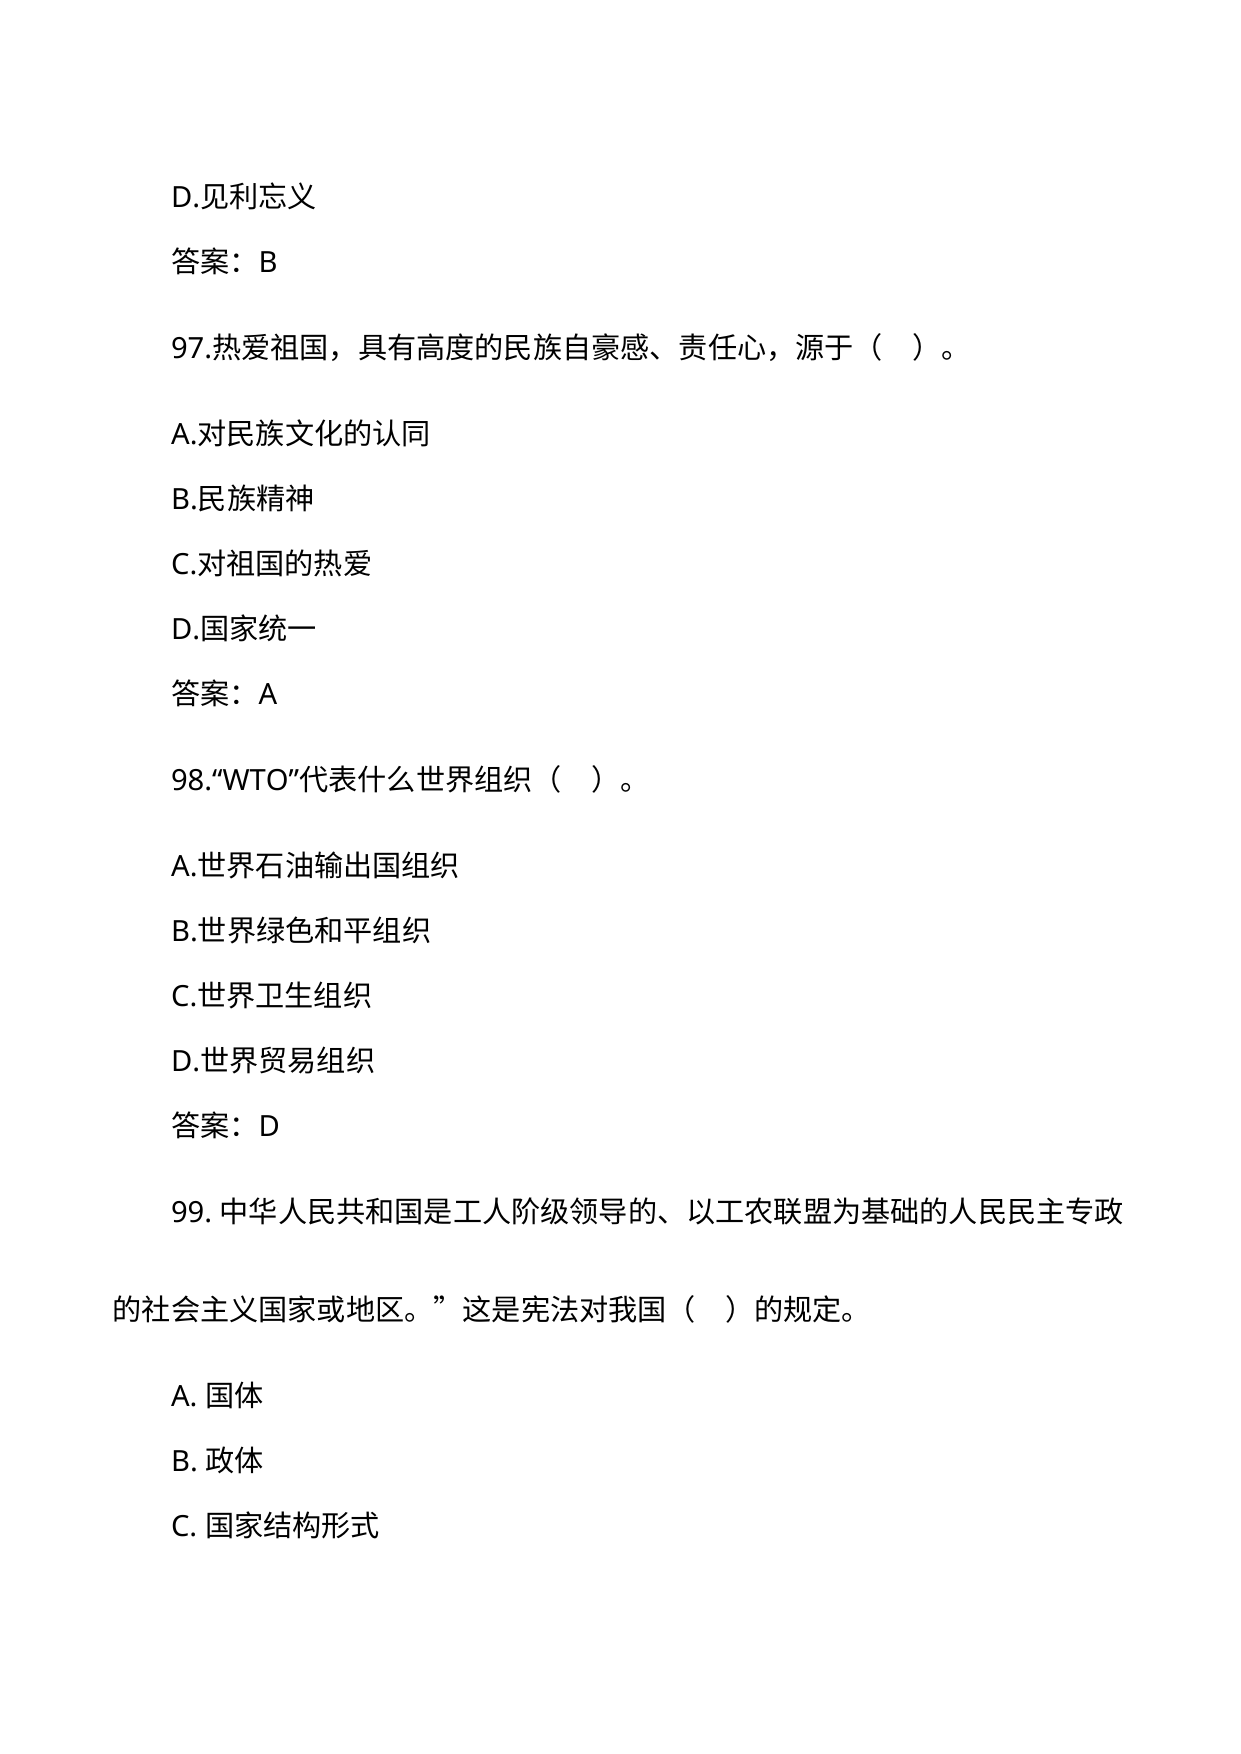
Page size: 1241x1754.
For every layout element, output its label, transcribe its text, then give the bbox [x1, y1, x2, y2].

text D.见利忘义 [112, 162, 1128, 227]
text D.国家统一 [112, 594, 1128, 659]
text 97.热爱祖国，具有高度的民族自豪感、责任心，源于（ ）。 [112, 313, 1128, 378]
text A. 国体 [112, 1361, 1128, 1426]
text C.世界卫生组织 [112, 962, 1128, 1027]
text D.世界贸易组织 [112, 1027, 1128, 1092]
text B.世界绿色和平组织 [112, 897, 1128, 962]
text 答案：D [112, 1092, 1128, 1157]
text 99. 中华人民共和国是工人阶级领导的、以工农联盟为基础的人民民主专政的社会主义国家或地区。”这是宪法对我国（ ）的规定。 [112, 1178, 1128, 1340]
text 答案：A [112, 659, 1128, 724]
text 答案：B [112, 227, 1128, 292]
text A.对民族文化的认同 [112, 399, 1128, 464]
text B. 政体 [112, 1426, 1128, 1491]
text 98.“WTO”代表什么世界组织（ ）。 [112, 745, 1128, 810]
text B.民族精神 [112, 464, 1128, 529]
text A.世界石油输出国组织 [112, 832, 1128, 897]
text C. 国家结构形式 [112, 1491, 1128, 1556]
text C.对祖国的热爱 [112, 529, 1128, 594]
